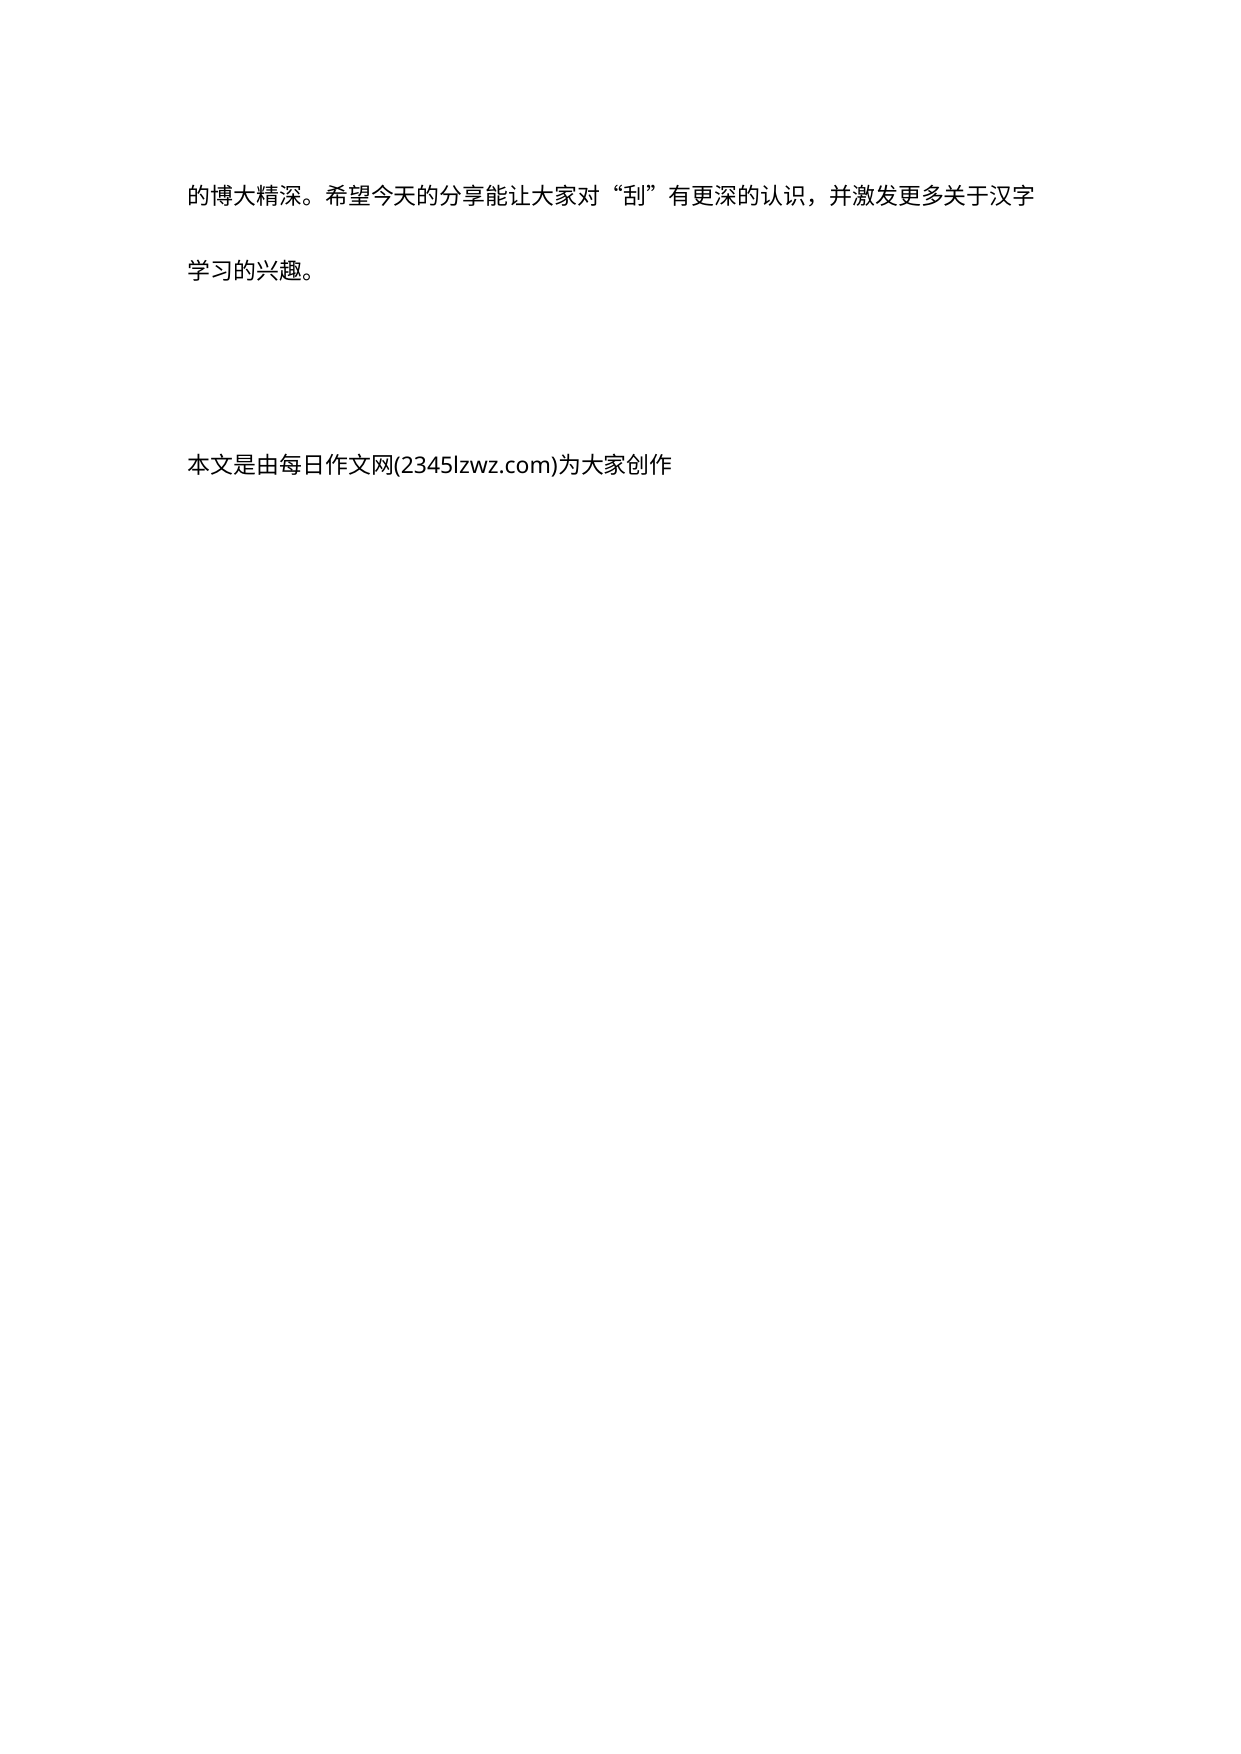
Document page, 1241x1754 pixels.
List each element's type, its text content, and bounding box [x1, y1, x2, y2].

text 本文是由每日作文网(2345lzwz.com)为大家创作 [187, 431, 1053, 496]
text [187, 162, 1053, 302]
